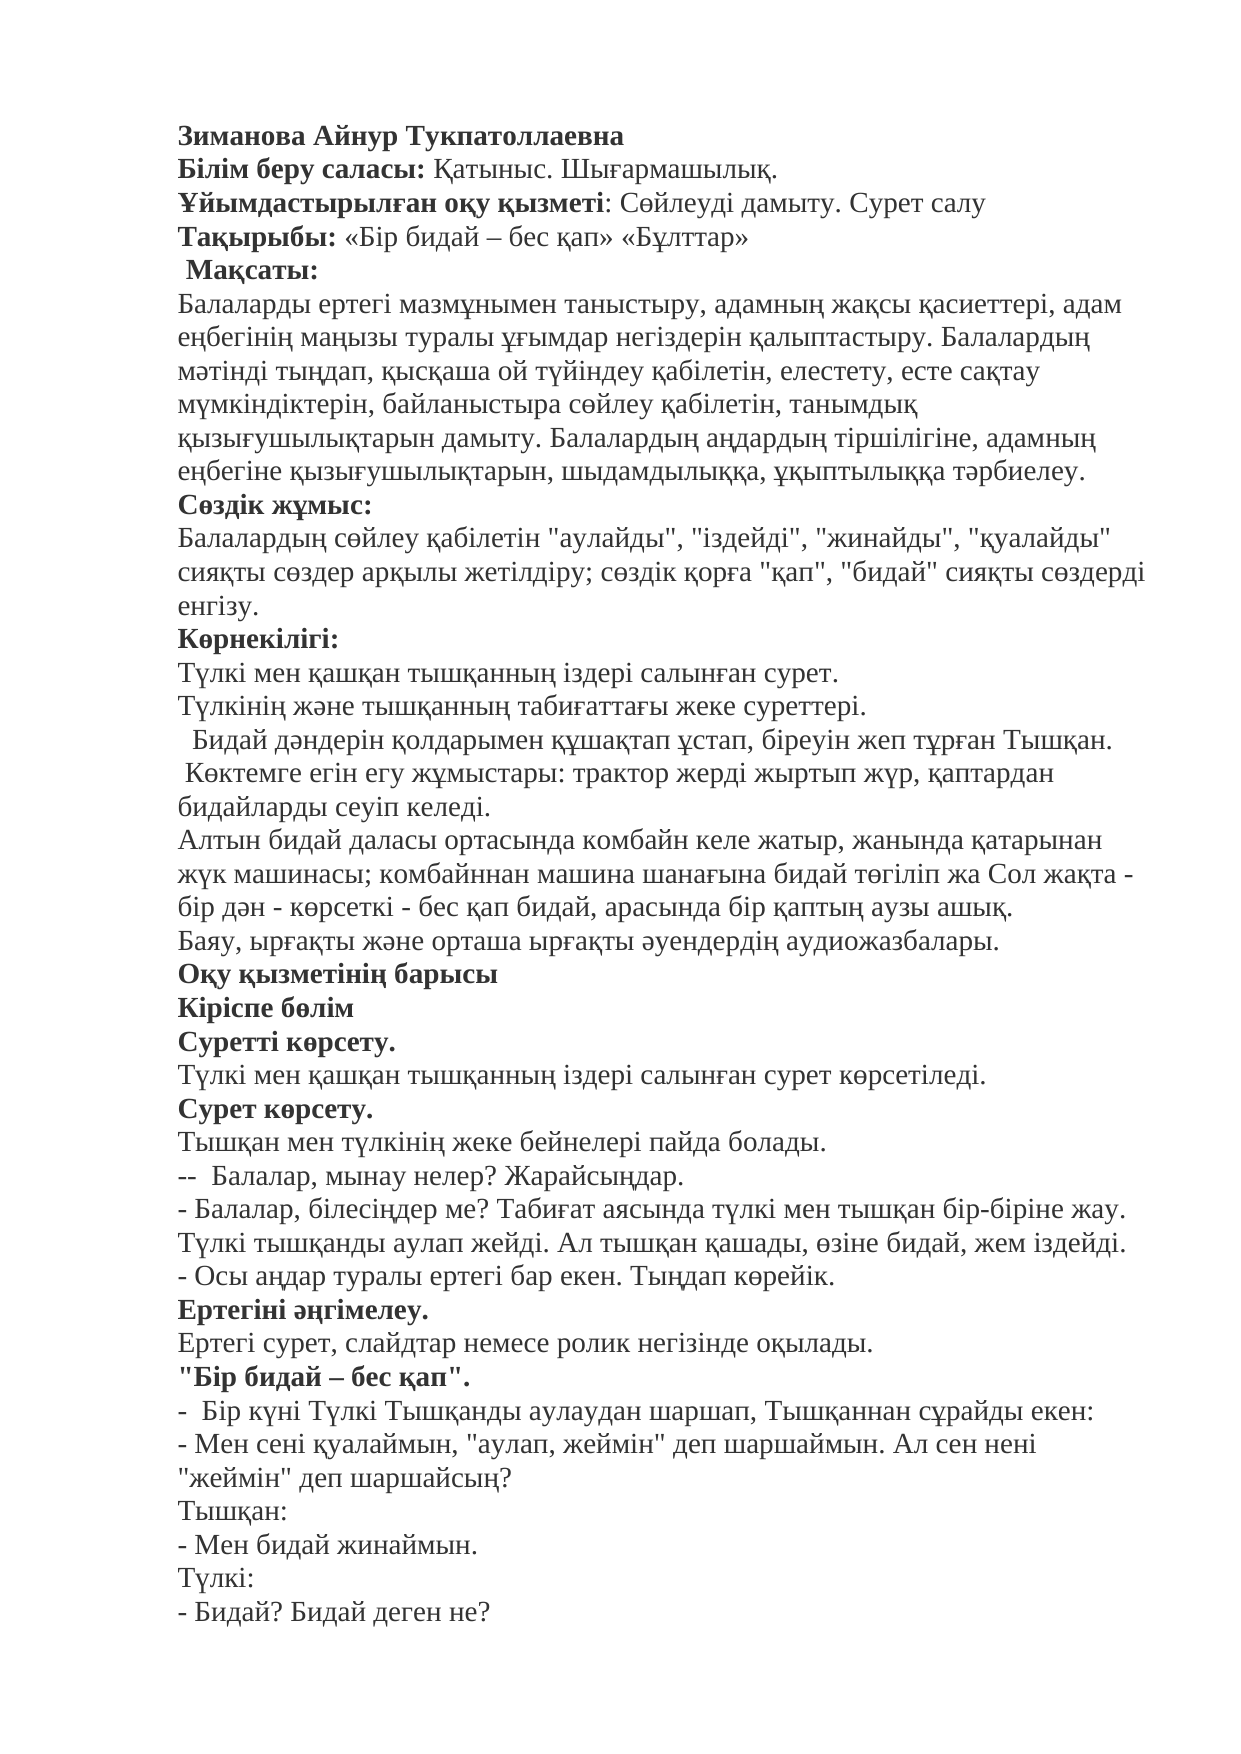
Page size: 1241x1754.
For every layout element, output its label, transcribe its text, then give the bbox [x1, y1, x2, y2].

text Зиманова Айнур Тукпатоллаевна Білім беру саласы: Қатыныс. Шығармашылық. [177, 118, 1152, 185]
text Ұйымдастырылған оқу қызметі: Сөйлеуді дамыту. Сурет салу [177, 185, 1152, 219]
text Мақсаты: Балаларды ертегі мазмұнымен таныстыру, адамның жақсы қасиеттері, адам еңбегінің маңызы туралы ұғымдар негіздерін қалыптастыру. Балалардың мәтінді тыңдап, қысқаша ой түйіндеу қабілетін, елестету, есте сақтау мүмкіндіктерін, байланыстыра сөйлеу қабілетін, танымдық қызығушылықтарын дамыту. Балалардың аңдардың тіршілігіне, адамның еңбегіне қызығушылықтарын, шыдамдылыққа, ұқыптылыққа тәрбиелеу. Сөздік жұмыс: Балалардың сөйлеу қабілетін "аулайды", "іздейді", "жинайды", "қуалайды" сияқты сөздер арқылы жетілдіру; сөздік қорға "қап", "бидай" сияқты сөздерді енгізу. Көрнекілігі: Түлкі мен қашқан тышқанның іздері салынған сурет. Түлкінің және тышқанның табиғаттағы жеке суреттері. Бидай дәндерін қолдарымен құшақтап ұстап, біреуін жеп тұрған Тышқан. Көктемге егін егу жұмыстары: трактор жерді жыртып жүр, қаптардан бидайларды сеуіп келеді. Алтын бидай даласы ортасында комбайн келе жатыр, жанында қатарынан жүк машинасы; комбайннан машина шанағына бидай төгіліп жа Сол жақта - бір дән - көрсеткі - бес қап бидай, арасында бір қаптың аузы ашық. Баяу, ырғақты және орташа ырғақты әуендердің аудиожазбалары. Оқу қызметінің барысы Кіріспе бөлім Суретті көрсету. Түлкі мен қашқан тышқанның іздері салынған сурет көрсетіледі. Сурет көрсету. Тышқан мен түлкінің жеке бейнелері пайда болады. -- Балалар, мынау нелер? Жарайсыңдар. - Балалар, білесіңдер ме? Табиғат аясында түлкі мен тышқан бір-біріне жау. Түлкі тышқанды аулап жейді. Ал тышқан қашады, өзіне бидай, жем іздейді. - Осы аңдар туралы ертегі бар екен. Тыңдап көрейік. Ертегіні әңгімелеу. Ертегі сурет, слайдтар немесе ролик негізінде оқылады. "Бір бидай – бес қап". - Бір күні Түлкі Тышқанды аулаудан шаршап, Тышқаннан сұрайды екен: - Мен сені қуалаймын, "аулап, жеймін" деп шаршаймын. Ал сен нені "жеймін" деп шаршайсың? Тышқан: - Мен бидай жинаймын. Түлкі: - Бидай? Бидай деген не? [177, 252, 1152, 1627]
text Тақырыбы: «Бір бидай – бес қап» «Бұлттар» [177, 219, 1152, 252]
